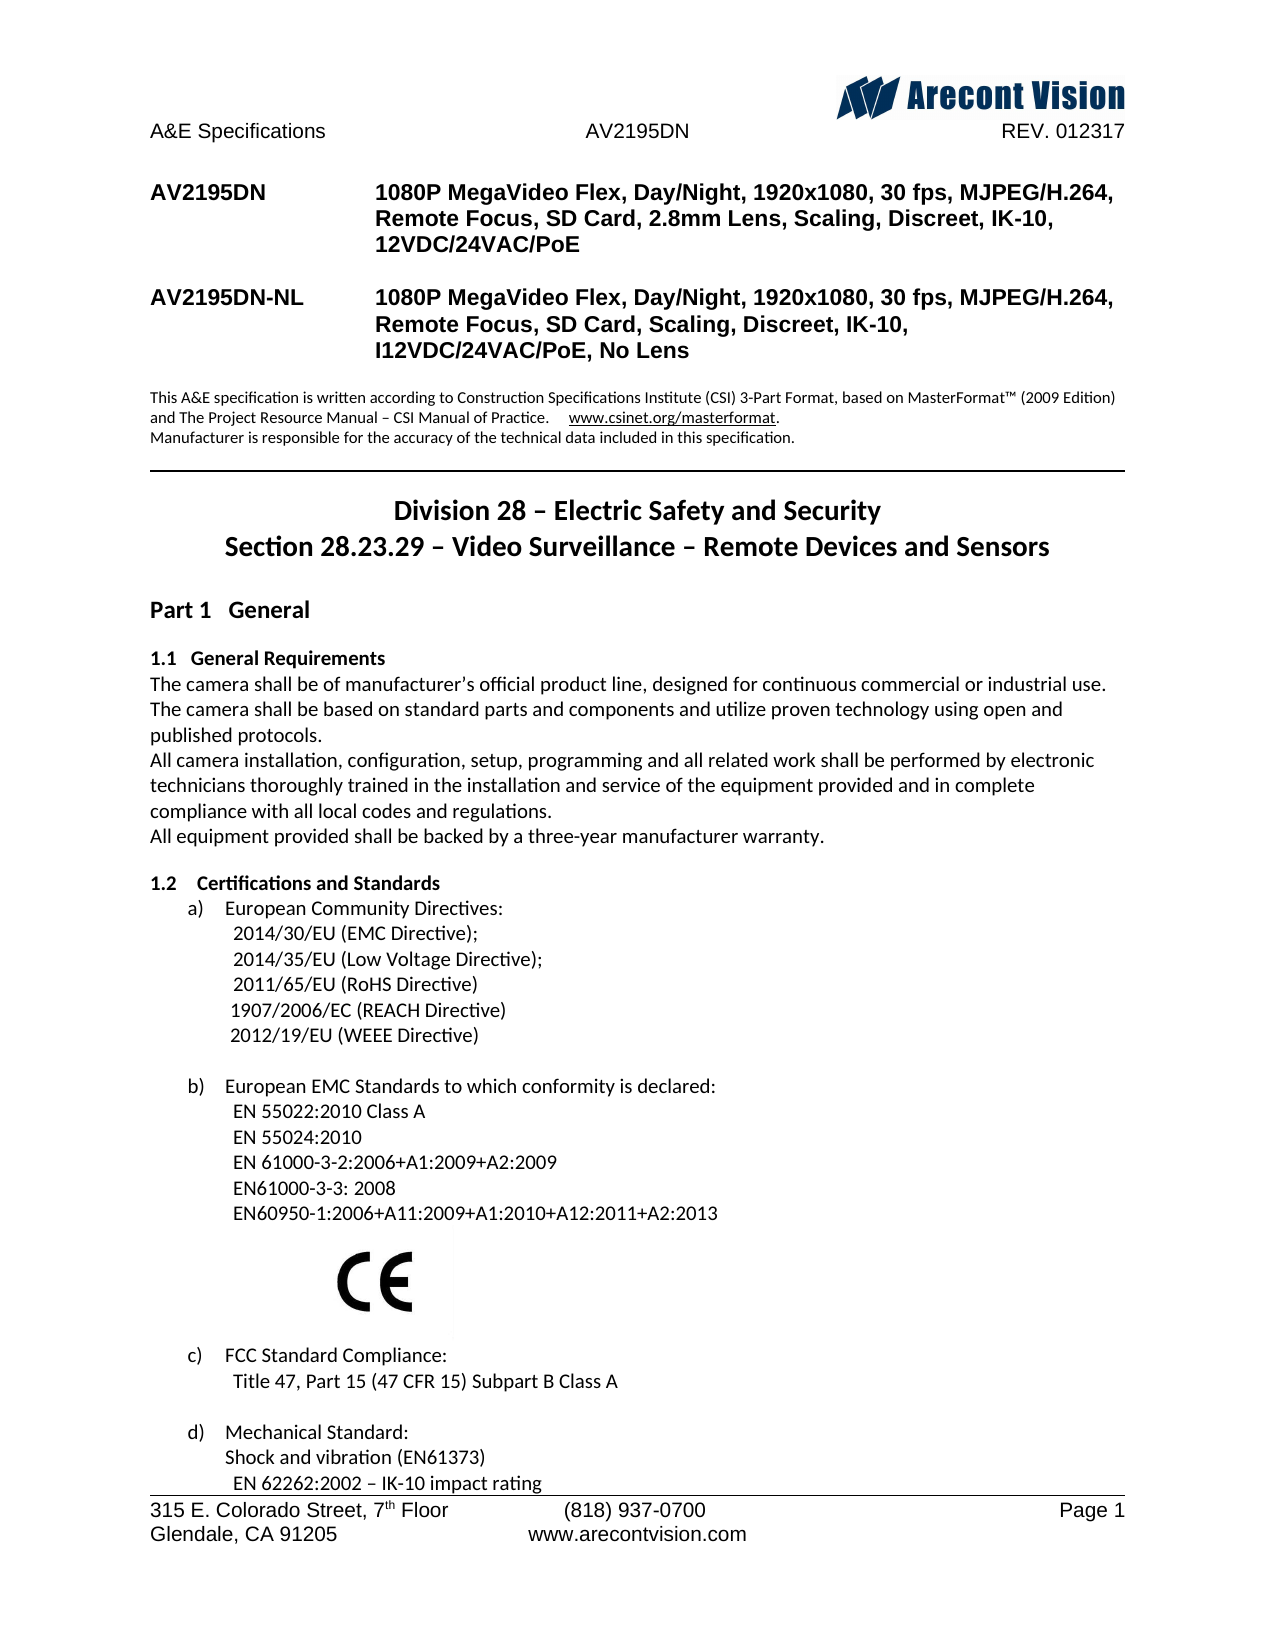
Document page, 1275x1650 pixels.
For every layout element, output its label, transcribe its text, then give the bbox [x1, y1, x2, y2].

text This A&E specification is written according to Construction Specifications Institute (CSI) 3-Part Format, based on MasterFormat™ (2009 Edition) and The Project Resource Manual – CSI Manual of Practice. www.csinet.org/masterformat. [150, 387, 1125, 428]
picture [836, 75, 1125, 120]
text Part 1 General [150, 594, 1125, 625]
list EN60950-1:2006+A11:2009+A1:2010+A12:2011+A2:2013 [195, 1200, 1125, 1226]
text Manufacturer is responsible for the accuracy of the technical data included in this specification. [150, 428, 1125, 448]
list FCC Standard Compliance: [187, 1343, 1125, 1368]
text 2011/65/EU (RoHS Directive) [233, 971, 1125, 997]
text All camera installation, configuration, setup, programming and all related work shall be performed by electronic technicians thoroughly trained in the installation and service of the equipment provided and in complete compliance with all local codes and regulations. [150, 747, 1125, 823]
subtitle Certifications and Standards [150, 870, 1125, 895]
text 2012/19/EU (WEEE Directive) [150, 1022, 1125, 1048]
text 1907/2006/EC (REACH Directive) [150, 997, 1125, 1022]
text Division 28 – Electric Safety and Security [150, 492, 1125, 528]
list EN 62262:2002 – IK-10 impact rating [233, 1470, 1125, 1495]
subtitle 1.1 General Requirements [150, 646, 1125, 671]
text All equipment provided shall be backed by a three-year manufacturer warranty. [150, 823, 1125, 849]
text Shock and vibration (EN61373) [195, 1444, 1125, 1470]
list EN 61000-3-2:2006+A1:2009+A2:2009 [195, 1149, 1125, 1175]
text The camera shall be based on standard parts and components and utilize proven technology using open and published protocols. [150, 696, 1125, 747]
list European Community Directives: [187, 895, 1125, 921]
text 2014/35/EU (Low Voltage Directive); [233, 946, 1125, 971]
text Title 47, Part 15 (47 CFR 15) Subpart B Class A [195, 1368, 1125, 1393]
text The camera shall be of manufacturer’s official product line, designed for continuous commercial or industrial use. [150, 671, 1125, 696]
list European EMC Standards to which conformity is declared: [187, 1073, 1125, 1098]
text Section 28.23.29 – Video Surveillance – Remote Devices and Sensors [150, 528, 1125, 564]
text AV2195DN-NL 1080P MegaVideo Flex, Day/Night, 1920x1080, 30 fps, MJPEG/H.264, Remote Focus, SD Card, Scaling, Discreet, IK-10, I12VDC/24VAC/PoE, No Lens [150, 284, 1125, 363]
text AV2195DN 1080P MegaVideo Flex, Day/Night, 1920x1080, 30 fps, MJPEG/H.264, Remote Focus, SD Card, 2.8mm Lens, Scaling, Discreet, IK-10, 12VDC/24VAC/PoE [150, 179, 1125, 258]
list EN61000-3-3: 2008 [195, 1175, 1125, 1200]
text 2014/30/EU (EMC Directive); [233, 921, 1125, 946]
list EN 55022:2010 Class A [195, 1098, 1125, 1124]
list Mechanical Standard: [187, 1419, 1125, 1444]
list EN 55024:2010 [195, 1124, 1125, 1149]
picture [300, 1225, 454, 1343]
